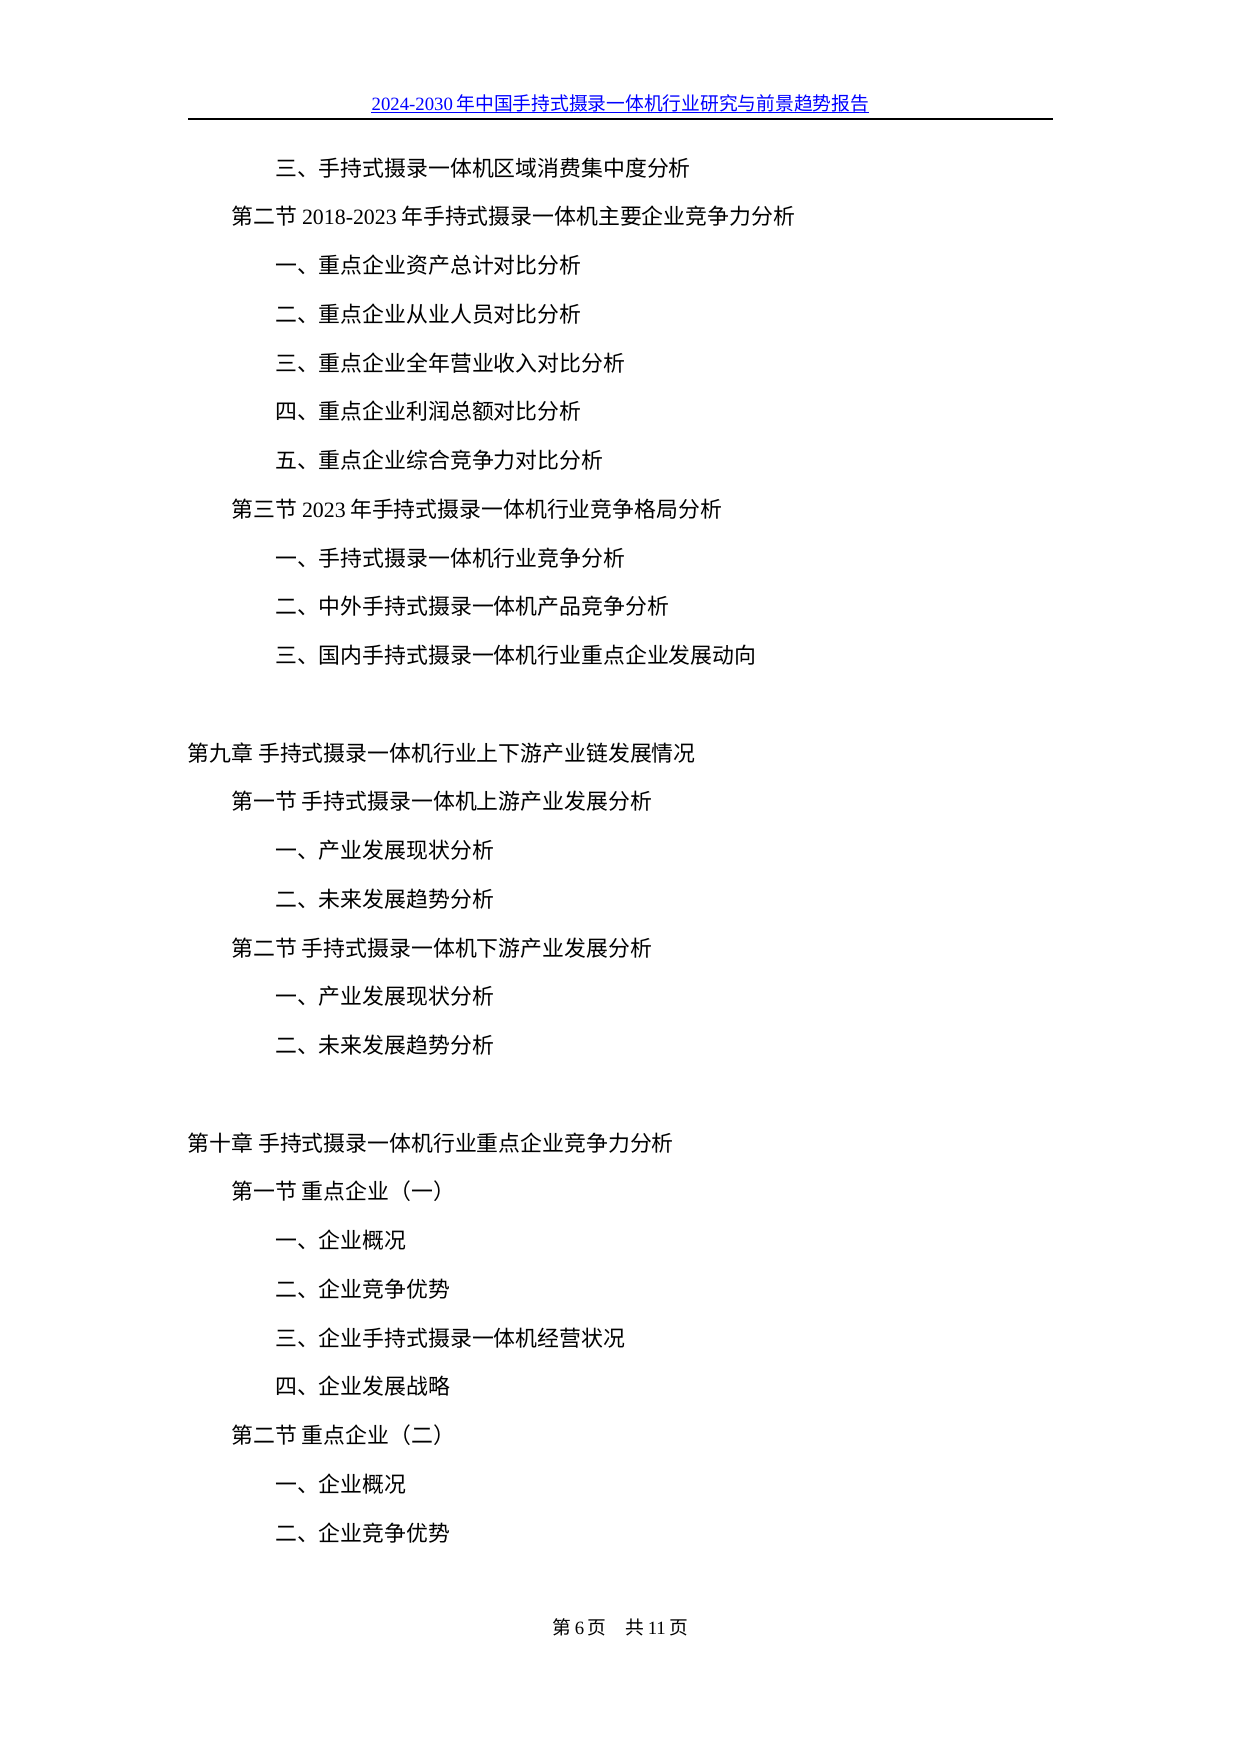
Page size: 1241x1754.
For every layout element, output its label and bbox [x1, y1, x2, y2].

text [187, 150, 1053, 1548]
